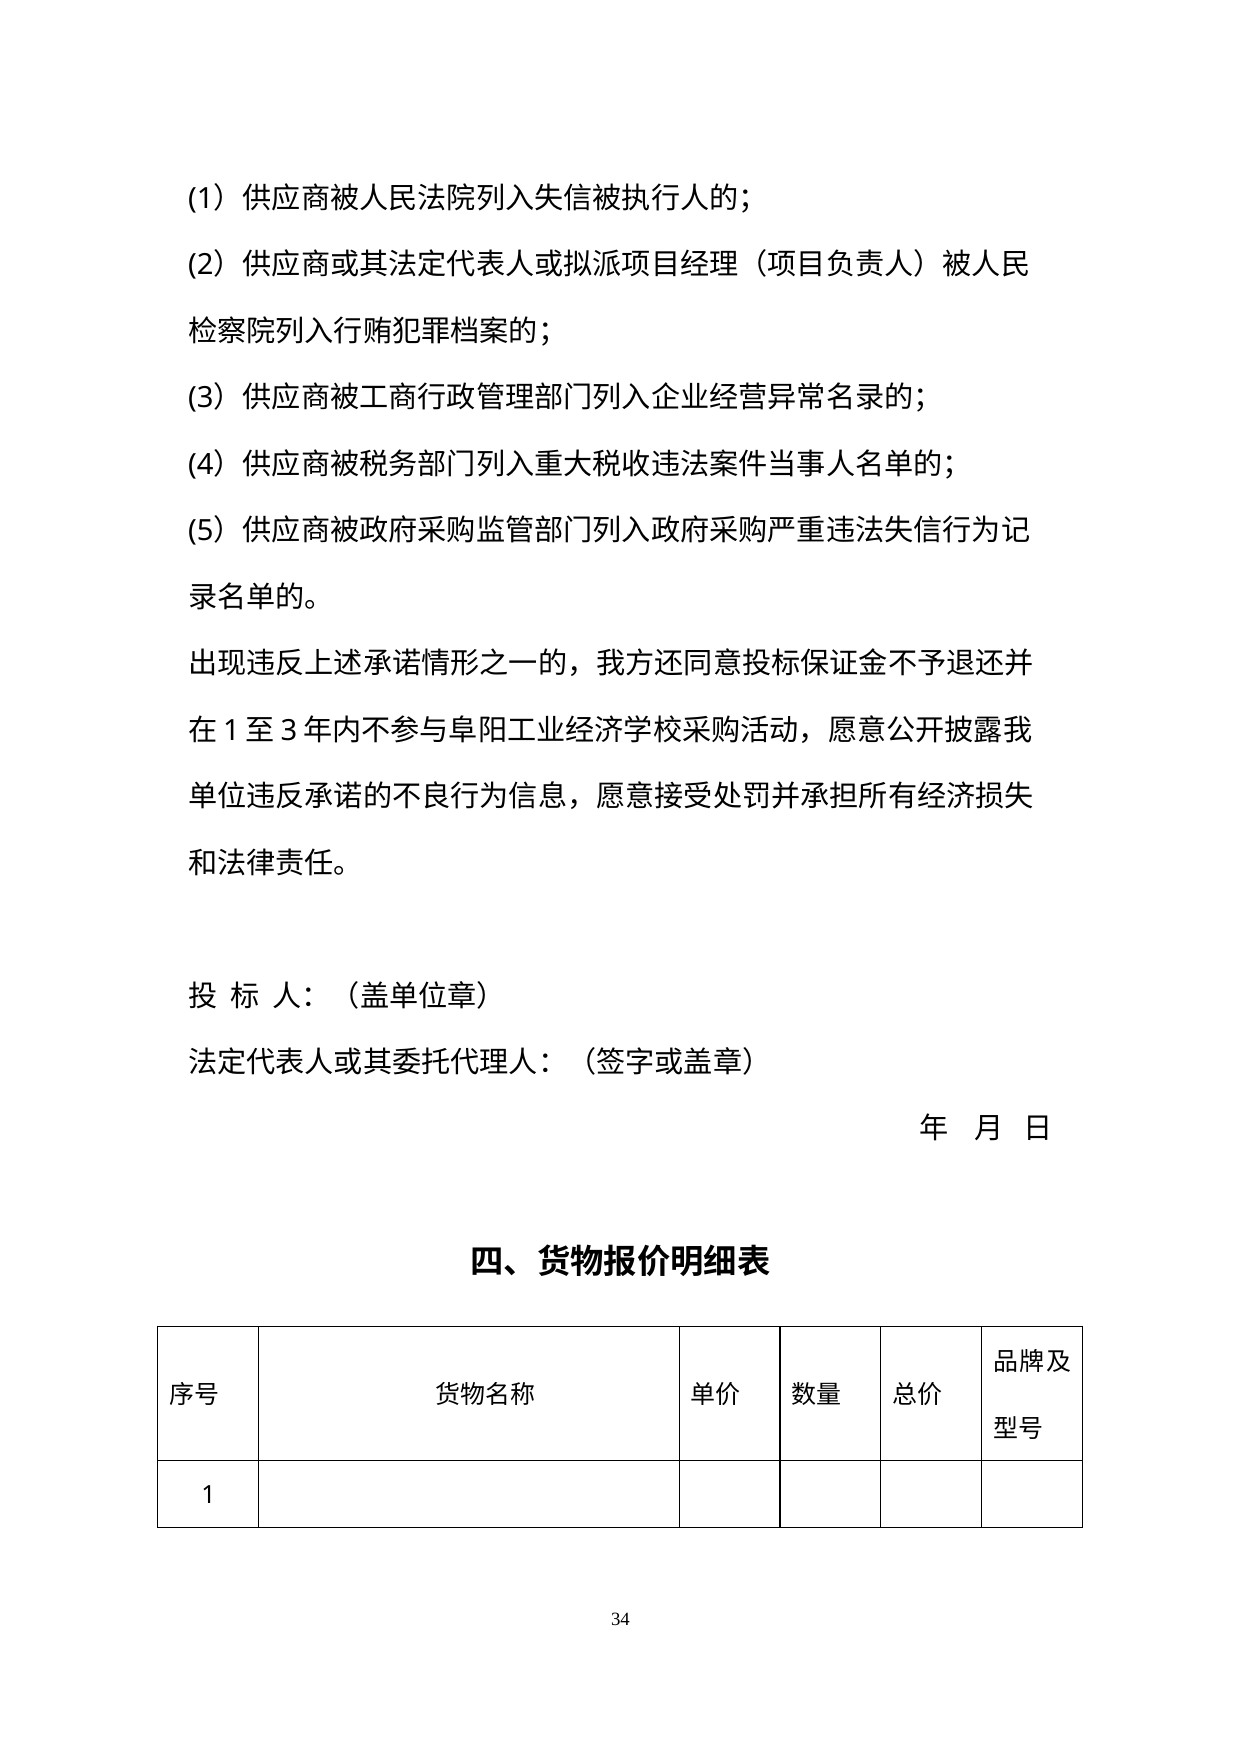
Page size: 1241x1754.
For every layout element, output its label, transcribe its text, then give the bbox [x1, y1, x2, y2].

table_cell [259, 1461, 679, 1527]
table_header 总价 [881, 1327, 981, 1459]
table_header 单价 [680, 1327, 779, 1459]
text 四、货物报价明细表 [188, 1226, 1052, 1292]
text (5）供应商被政府采购监管部门列入政府采购严重违法失信行为记录名单的。 [188, 495, 1052, 628]
text (4）供应商被税务部门列入重大税收违法案件当事人名单的； [188, 428, 1052, 495]
table_cell [881, 1461, 981, 1527]
table_cell [982, 1461, 1082, 1527]
text (2）供应商或其法定代表人或拟派项目经理（项目负责人）被人民检察院列入行贿犯罪档案的； [188, 229, 1052, 362]
text (3）供应商被工商行政管理部门列入企业经营异常名录的； [188, 362, 1052, 428]
text 年 月 日 [188, 1093, 1052, 1159]
text 出现违反上述承诺情形之一的，我方还同意投标保证金不予退还并在1至3年内不参与阜阳工业经济学校采购活动，愿意公开披露我单位违反承诺的不良行为信息，愿意接受处罚并承担所有经济损失和法律责任。 [188, 628, 1052, 893]
list (1）供应商被人民法院列入失信被执行人的； [188, 162, 1052, 229]
table_header 货物名称 [259, 1327, 679, 1459]
text 法定代表人或其委托代理人：（签字或盖章） [188, 1026, 1052, 1093]
table_cell [680, 1461, 779, 1527]
table_cell [781, 1461, 880, 1527]
text 投 标 人：（盖单位章） [188, 960, 1052, 1026]
table_header 序号 [158, 1327, 258, 1459]
table_cell 1 [158, 1461, 258, 1527]
table_header 品牌及型号 [982, 1327, 1082, 1459]
table_header 数量 [781, 1327, 880, 1459]
